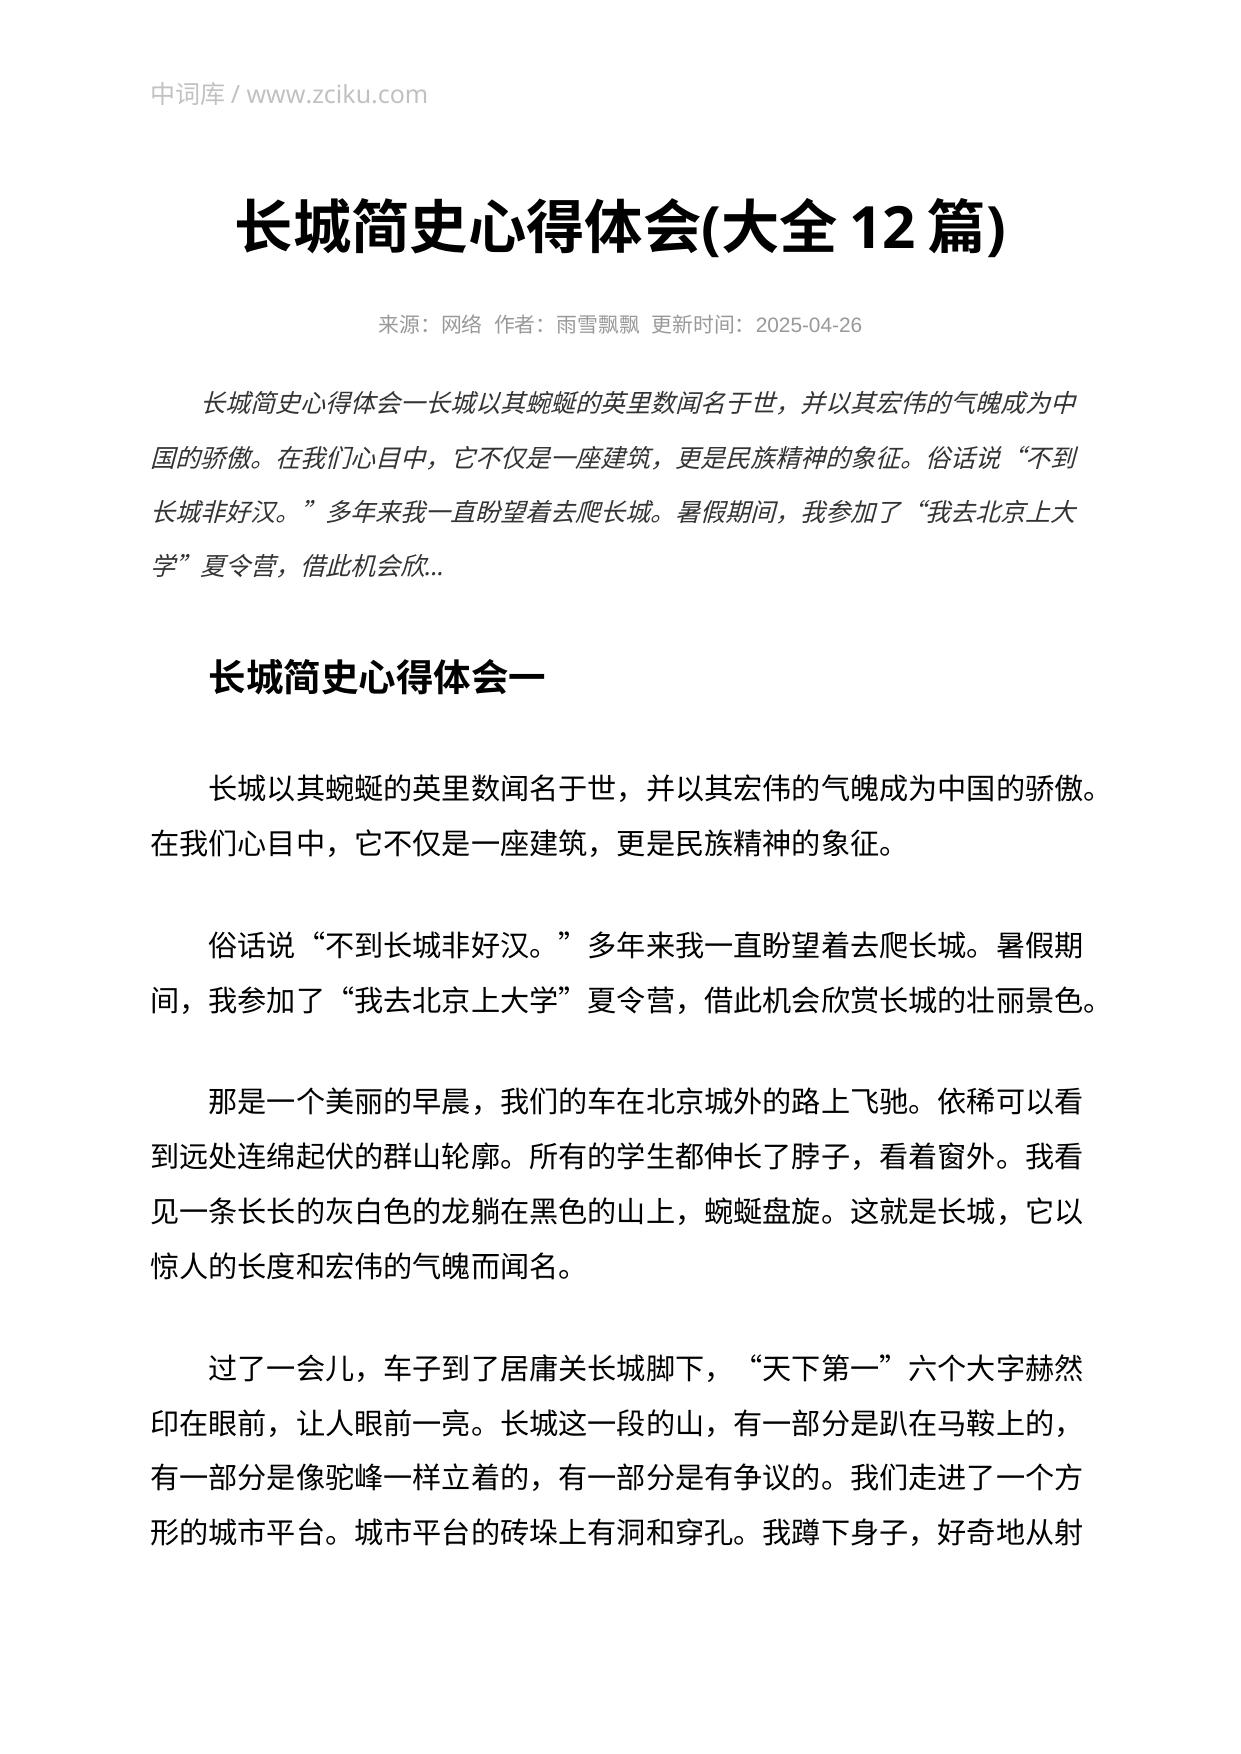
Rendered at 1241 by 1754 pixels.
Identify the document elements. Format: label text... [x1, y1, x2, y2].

text 长城简史心得体会一长城以其蜿蜒的英里数闻名于世，并以其宏伟的气魄成为中国的骄傲。在我们心目中，它不仅是一座建筑，更是民族精神的象征。俗话说“不到长城非好汉。”多年来我一直盼望着去爬长城。暑假期间，我参加了“我去北京上大学”夏令营，借此机会欣... [150, 384, 1090, 583]
subtitle 长城简史心得体会(大全12篇) [150, 181, 1090, 266]
text 俗话说“不到长城非好汉。”多年来我一直盼望着去爬长城。暑假期间，我参加了“我去北京上大学”夏令营，借此机会欣赏长城的壮丽景色。 [150, 922, 1090, 1019]
text 那是一个美丽的早晨，我们的车在北京城外的路上飞驰。依稀可以看到远处连绵起伏的群山轮廓。所有的学生都伸长了脖子，看着窗外。我看见一条长长的灰白色的龙躺在黑色的山上，蜿蜒盘旋。这就是长城，它以惊人的长度和宏伟的气魄而闻名。 [150, 1079, 1090, 1286]
text 长城简史心得体会一 [150, 648, 1090, 702]
text 长城以其蜿蜒的英里数闻名于世，并以其宏伟的气魄成为中国的骄傲。在我们心目中，它不仅是一座建筑，更是民族精神的象征。 [150, 766, 1090, 863]
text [150, 1345, 1090, 1552]
text 来源：网络 作者：雨雪飘飘 更新时间：2025-04-26 [150, 313, 1090, 337]
